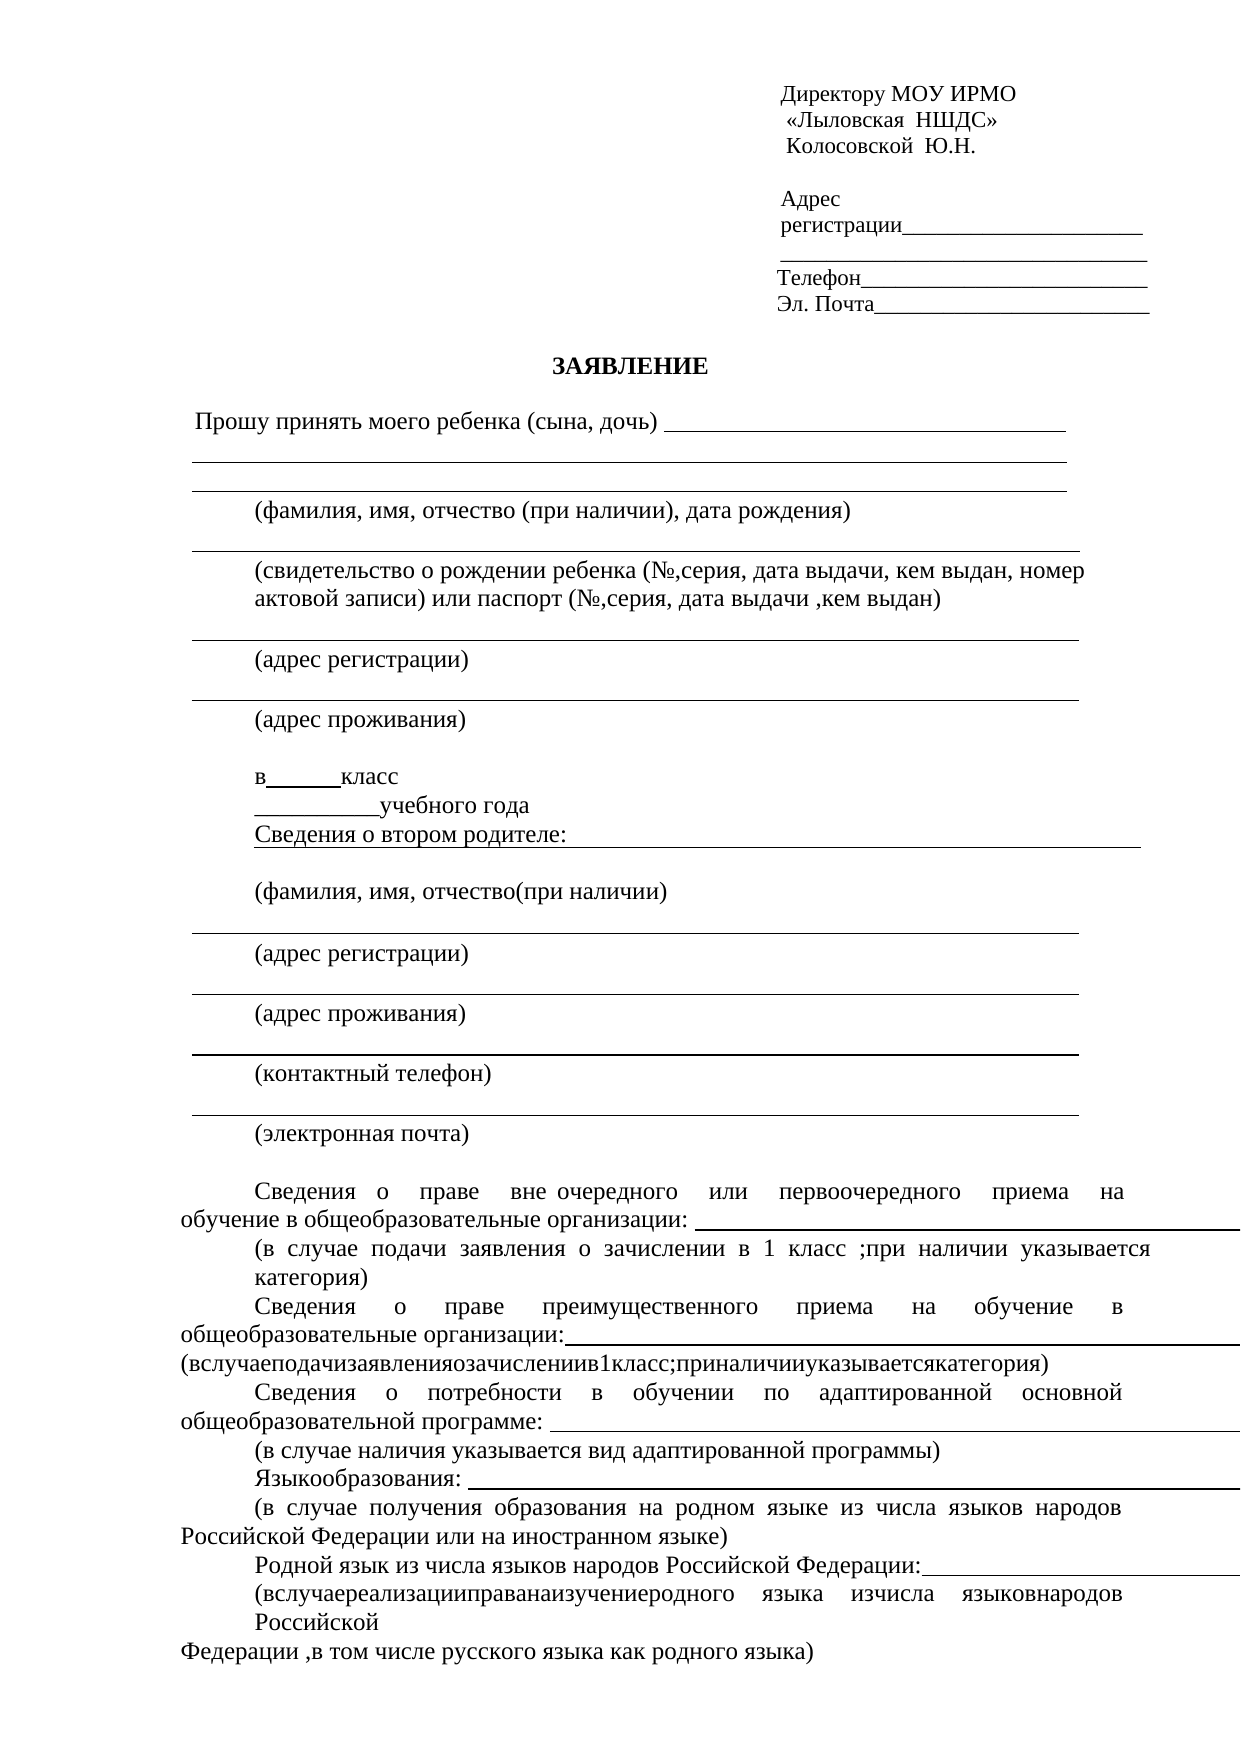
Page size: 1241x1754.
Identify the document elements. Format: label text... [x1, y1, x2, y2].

subtitle ЗАЯВЛЕНИЕ [182, 351, 1078, 380]
text (контактный телефон) [254, 1051, 1152, 1087]
text (адрес регистрации) [254, 938, 1152, 967]
text (адрес проживания) [254, 696, 1152, 732]
text (фамилия, имя, отчество(при наличии) [254, 876, 1152, 905]
text Языкообразования: [254, 1463, 1152, 1492]
text Эл. Почта________________________ [75, 291, 1152, 317]
text (свидетельство о рождении ребенка (№,серия, дата выдачи, кем выдан, номер актовой записи) или паспорт (№,серия, дата выдачи ,кем выдан) [254, 547, 1152, 612]
text (в случае подачи заявления о зачислении в 1 класс ;при наличии указывается категория) [254, 1233, 1152, 1291]
text (адрес проживания) [254, 990, 1152, 1027]
text (в случае наличия указывается вид адаптированной программы) [254, 1435, 1152, 1463]
text Сведения о потребности в обучении по адаптированной основной общеобразовательной программе: [180, 1377, 1123, 1434]
table_header Директору МОУ ИРМО «Лыловская НШДС» Колосовской Ю.Н. Адрес регистрации_____________________________________________________ [769, 80, 1163, 264]
text (фамилия, имя, отчество (при наличии), дата рождения) [254, 486, 1152, 523]
text Родной язык из числа языков народов Российской Федерации: (вслучаереализацииправанаизучениеродного языка изчисла языковнародов Российской [254, 1550, 1123, 1636]
text Сведения о праве преимущественного приема на обучение в общеобразовательные организации: (вслучаеподачизаявленияозачислениив1класс;приналичииуказываетсякатегория) [180, 1291, 1124, 1377]
text Прошу принять моего ребенка (сына, дочь) [108, 406, 1152, 434]
text Федерации ,в том числе русского языка как родного языка) [180, 1636, 1152, 1665]
text Сведения о праве вне очередного или первоочередного приема на обучение в общеобразовательные организации: [180, 1176, 1126, 1233]
text в класс __________учебного года Сведения о втором родителе: [254, 761, 580, 847]
text (в случае получения образования на родном языке из числа языков народов Российской Федерации или на иностранном языке) [180, 1492, 1123, 1550]
text (адрес регистрации) [254, 636, 1152, 672]
text Телефон_________________________ [75, 264, 1152, 291]
text (электронная почта) [254, 1111, 1152, 1147]
